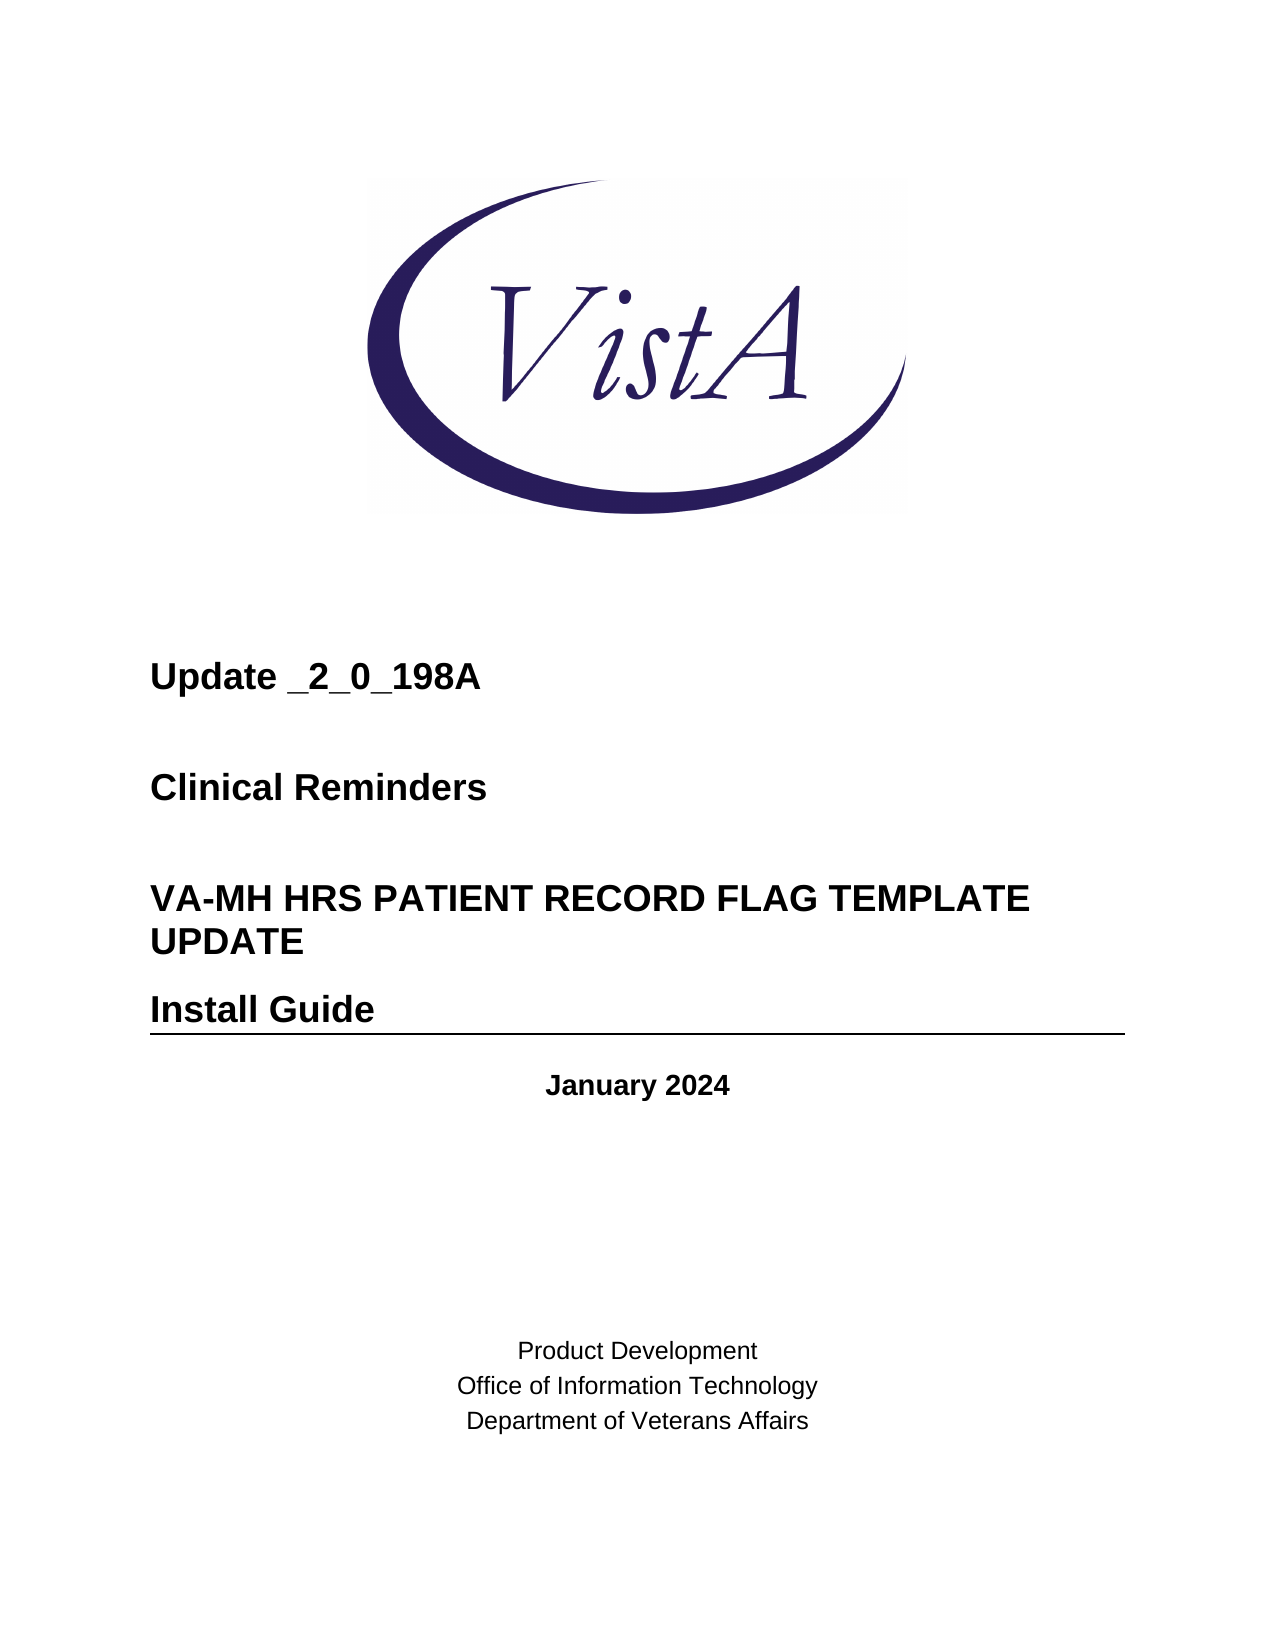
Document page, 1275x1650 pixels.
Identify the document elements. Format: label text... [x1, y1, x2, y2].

text Product Development [150, 1336, 1125, 1365]
text Clinical Reminders [150, 765, 1125, 851]
text Update _2_0_198A [150, 654, 1125, 740]
text Install Guide [150, 988, 1125, 1033]
text Department of Veterans Affairs [150, 1406, 1125, 1435]
text January 2024 [150, 1068, 1125, 1102]
text VA-MH HRS PATIENT RECORD FLAG TEMPLATE UPDATE [150, 876, 1125, 963]
picture [367, 178, 908, 514]
text Office of Information Technology [150, 1371, 1125, 1400]
